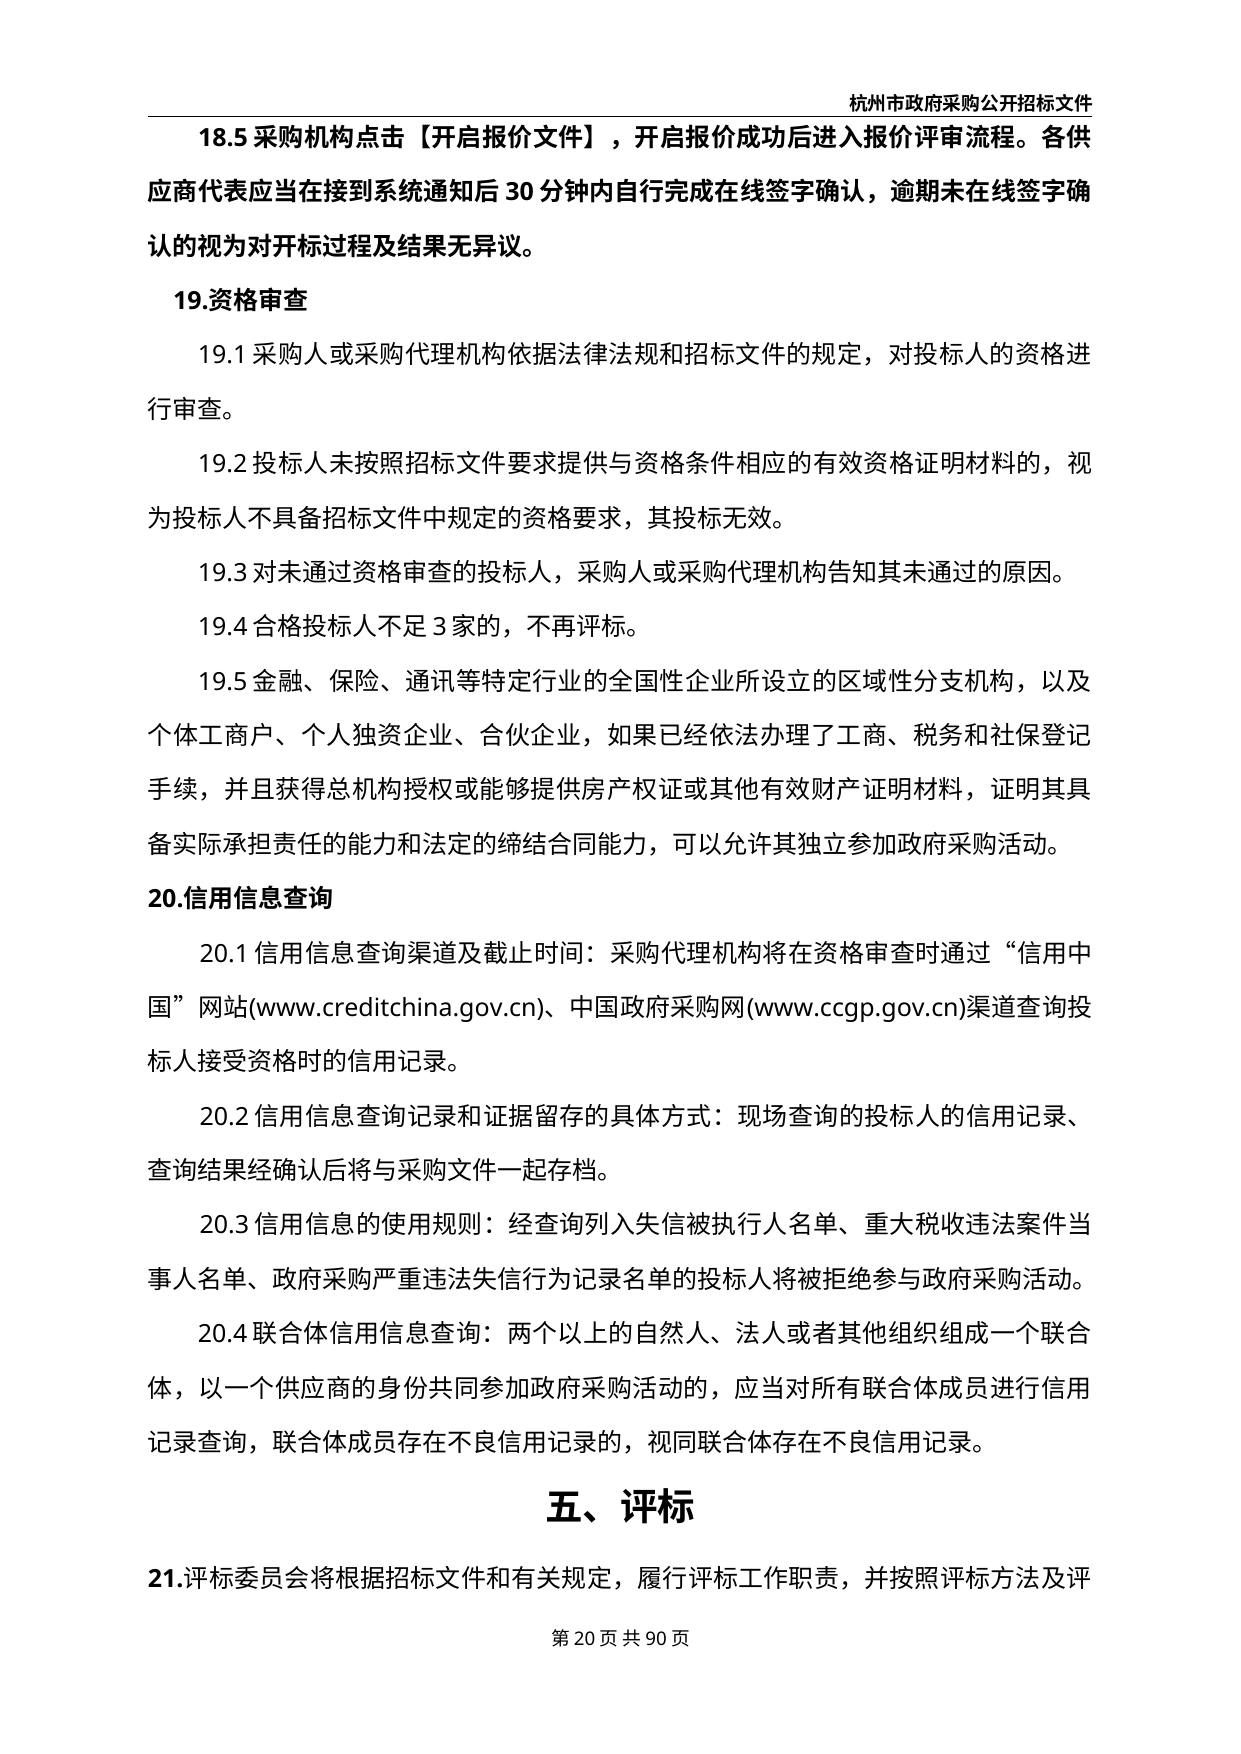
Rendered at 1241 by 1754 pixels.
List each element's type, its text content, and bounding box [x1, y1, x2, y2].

text 19.4合格投标人不足3家的，不再评标。 [148, 607, 1092, 643]
text 五、评标 [148, 1477, 1092, 1531]
text 20.2信用信息查询记录和证据留存的具体方式：现场查询的投标人的信用记录、查询结果经确认后将与采购文件一起存档。 [148, 1096, 1092, 1187]
text 20.信用信息查询 [148, 879, 1092, 915]
text 20.3信用信息的使用规则：经查询列入失信被执行人名单、重大税收违法案件当事人名单、政府采购严重违法失信行为记录名单的投标人将被拒绝参与政府采购活动。 [148, 1205, 1092, 1296]
text 20.1信用信息查询渠道及截止时间：采购代理机构将在资格审查时通过“信用中国”网站(www.creditchina.gov.cn)、中国政府采购网(www.ccgp.gov.cn)渠道查询投标人接受资格时的信用记录。 [148, 933, 1092, 1078]
text 19.资格审查 [148, 281, 1092, 317]
text 19.3对未通过资格审查的投标人，采购人或采购代理机构告知其未通过的原因。 [148, 552, 1092, 589]
text 19.1采购人或采购代理机构依据法律法规和招标文件的规定，对投标人的资格进行审查。 [148, 335, 1092, 426]
text 19.2投标人未按照招标文件要求提供与资格条件相应的有效资格证明材料的，视为投标人不具备招标文件中规定的资格要求，其投标无效。 [148, 444, 1092, 534]
text 20.4联合体信用信息查询：两个以上的自然人、法人或者其他组织组成一个联合体，以一个供应商的身份共同参加政府采购活动的，应当对所有联合体成员进行信用记录查询，联合体成员存在不良信用记录的，视同联合体存在不良信用记录。 [148, 1314, 1092, 1459]
text 19.5金融、保险、通讯等特定行业的全国性企业所设立的区域性分支机构，以及个体工商户、个人独资企业、合伙企业，如果已经依法办理了工商、税务和社保登记手续，并且获得总机构授权或能够提供房产权证或其他有效财产证明材料，证明其具备实际承担责任的能力和法定的缔结合同能力，可以允许其独立参加政府采购活动。 [148, 661, 1092, 861]
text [148, 1558, 1092, 1594]
text 18.5采购机构点击【开启报价文件】，开启报价成功后进入报价评审流程。各供应商代表应当在接到系统通知后30分钟内自行完成在线签字确认，逾期未在线签字确认的视为对开标过程及结果无异议。 [148, 117, 1092, 262]
